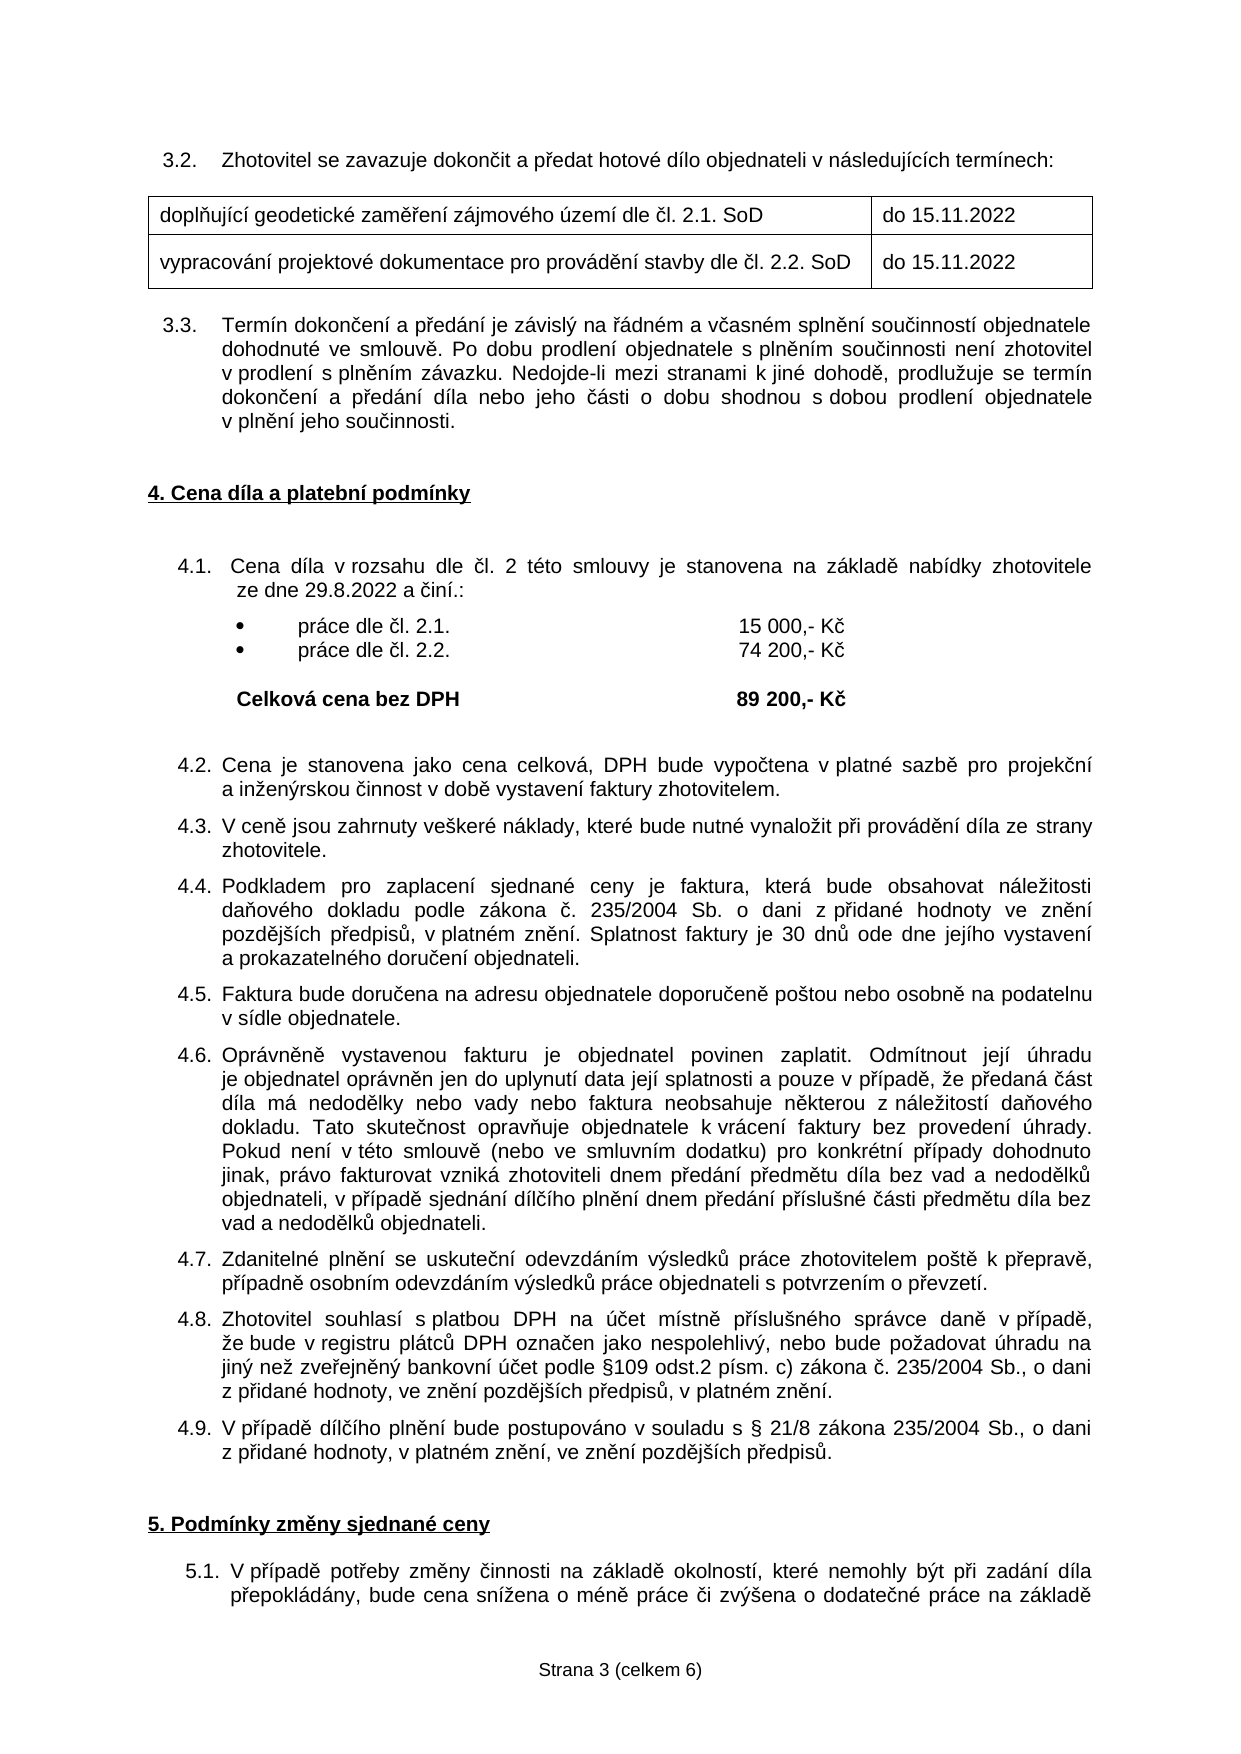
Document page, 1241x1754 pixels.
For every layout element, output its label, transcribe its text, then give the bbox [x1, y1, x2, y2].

list Termín dokončení a předání je závislý na řádném a včasném splnění součinností objednatele dohodnuté ve smlouvě. Po dobu prodlení objednatele s plněním součinnosti není zhotovitel v prodlení s plněním závazku. Nedojde-li mezi stranami k jiné dohodě, prodlužuje se termín dokončení a předání díla nebo jeho části o dobu shodnou s dobou prodlení objednatele v plnění jeho součinnosti. [162, 313, 1092, 433]
table_cell vypracování projektové dokumentace pro provádění stavby dle čl. 2.2. SoD [149, 235, 871, 288]
list Zhotovitel souhlasí s platbou DPH na účet místně příslušného správce daně v případě, že bude v registru plátců DPH označen jako nespolehlivý, nebo bude požadovat úhradu na jiný než zveřejněný bankovní účet podle §109 odst.2 písm. c) zákona č. 235/2004 Sb., o dani z přidané hodnoty, ve znění pozdějších předpisů, v platném znění. [177, 1307, 1092, 1403]
list Cena díla v rozsahu dle čl. 2 této smlouvy je stanovena na základě nabídky zhotovitele ze dne 29.8.2022 a činí.: [177, 554, 1092, 602]
table_cell do 15.11.2022 [872, 235, 1092, 288]
list Zhotovitel se zavazuje dokončit a předat hotové dílo objednateli v následujících termínech: [162, 148, 1092, 172]
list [185, 1559, 1092, 1607]
list V ceně jsou zahrnuty veškeré náklady, které bude nutné vynaložit při provádění díla ze strany zhotovitele. [177, 813, 1092, 861]
list Oprávněně vystavenou fakturu je objednatel povinen zaplatit. Odmítnout její úhradu je objednatel oprávněn jen do uplynutí data její splatnosti a pouze v případě, že předaná část díla má nedodělky nebo vady nebo faktura neobsahuje některou z náležitostí daňového dokladu. Tato skutečnost opravňuje objednatele k vrácení faktury bez provedení úhrady. Pokud není v této smlouvě (nebo ve smluvním dodatku) pro konkrétní případy dohodnuto jinak, právo fakturovat vzniká zhotoviteli dnem předání předmětu díla bez vad a nedodělků objednateli, v případě sjednání dílčího plnění dnem předání příslušné části předmětu díla bez vad a nedodělků objednateli. [177, 1043, 1092, 1234]
text 4. Cena díla a platební podmínky [148, 481, 1092, 505]
table_header do 15.11.2022 [872, 197, 1092, 234]
text 5. Podmínky změny sjednané ceny [148, 1511, 1092, 1535]
list Cena je stanovena jako cena celková, DPH bude vypočtena v platné sazbě pro projekční a inženýrskou činnost v době vystavení faktury zhotovitelem. [177, 753, 1092, 801]
list Podkladem pro zaplacení sjednané ceny je faktura, která bude obsahovat náležitosti daňového dokladu podle zákona č. 235/2004 Sb. o dani z přidané hodnoty ve znění pozdějších předpisů, v platném znění. Splatnost faktury je 30 dnů ode dne jejího vystavení a prokazatelného doručení objednateli. [177, 874, 1092, 970]
list práce dle čl. 2.1. 15 000,- Kč [148, 614, 1092, 638]
text Celková cena bez DPH 89 200,- Kč [148, 686, 1092, 710]
list V případě dílčího plnění bude postupováno v souladu s § 21/8 zákona 235/2004 Sb., o dani z přidané hodnoty, v platném znění, ve znění pozdějších předpisů. [177, 1416, 1092, 1463]
list práce dle čl. 2.2. 74 200,- Kč [148, 638, 1092, 662]
list Zdanitelné plnění se uskuteční odevzdáním výsledků práce zhotovitelem poště k přepravě, případně osobním odevzdáním výsledků práce objednateli s potvrzením o převzetí. [177, 1247, 1092, 1295]
table_header doplňující geodetické zaměření zájmového území dle čl. 2.1. SoD [149, 197, 871, 234]
list Faktura bude doručena na adresu objednatele doporučeně poštou nebo osobně na podatelnu v sídle objednatele. [177, 982, 1092, 1030]
